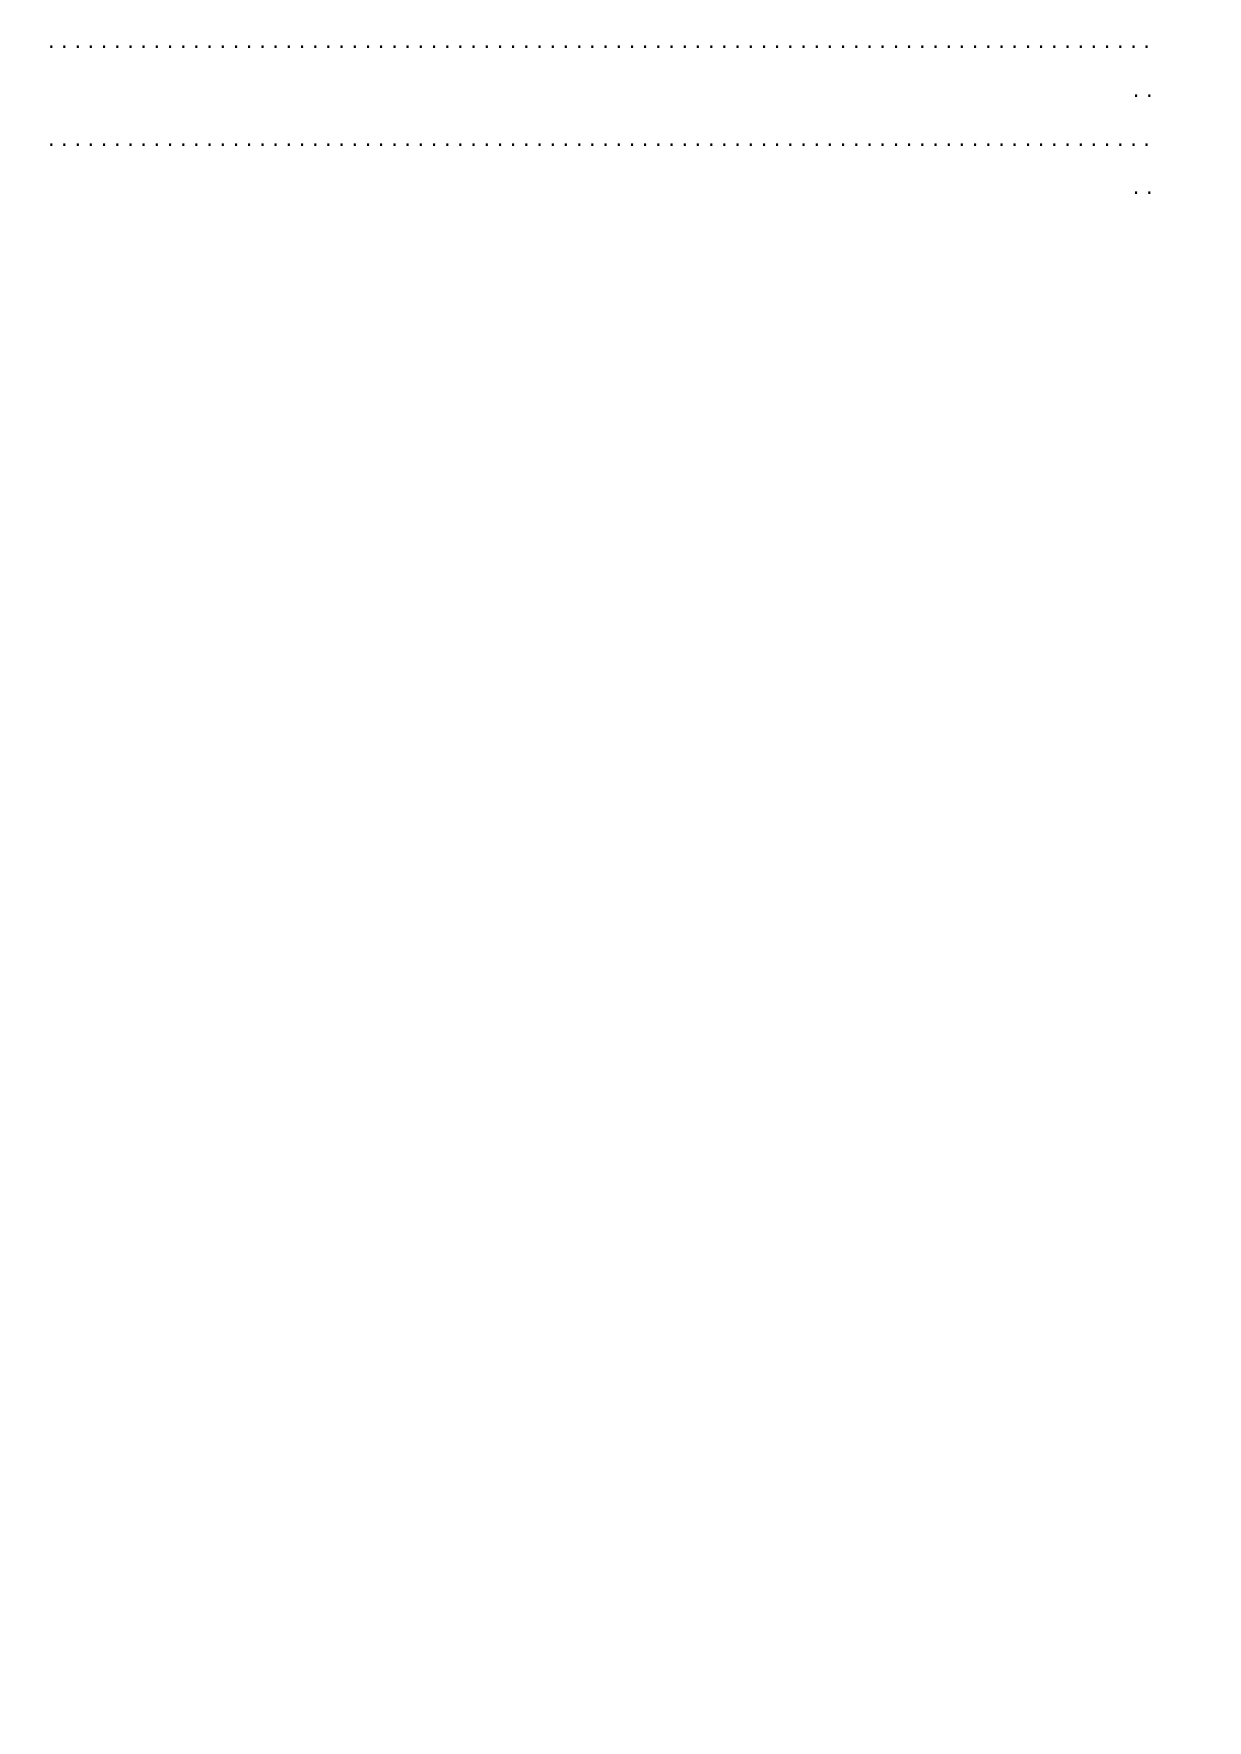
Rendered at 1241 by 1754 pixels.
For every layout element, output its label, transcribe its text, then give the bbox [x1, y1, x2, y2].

list . . . . . . . . . . . . . . . . . . . . . . . . . . . . . . . . . . . . . . . . . . . . . . . . . . . . . . . . . . . . . . . . . . . . . . . . . . . . . . . . . . . . . . [35, 127, 1152, 199]
list . . . . . . . . . . . . . . . . . . . . . . . . . . . . . . . . . . . . . . . . . . . . . . . . . . . . . . . . . . . . . . . . . . . . . . . . . . . . . . . . . . . . . . [35, 29, 1152, 102]
